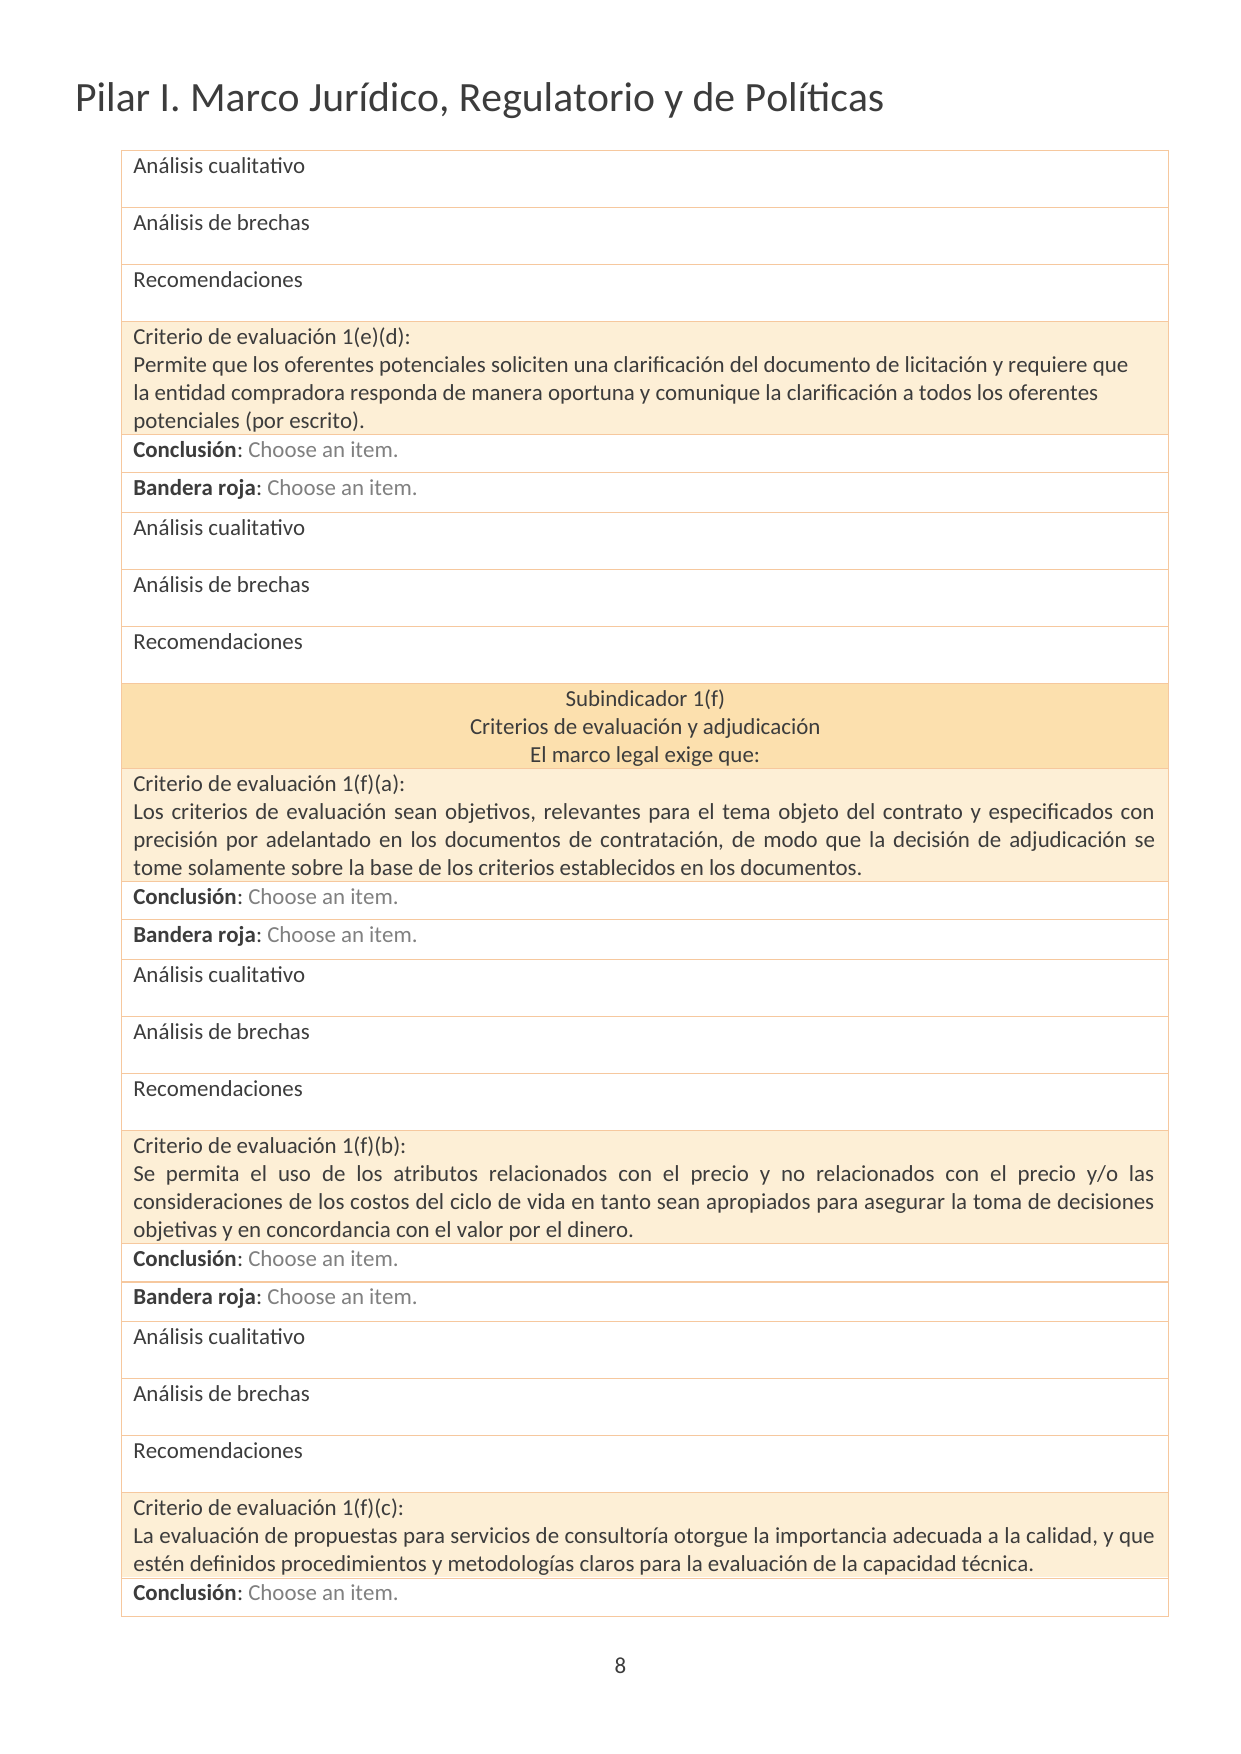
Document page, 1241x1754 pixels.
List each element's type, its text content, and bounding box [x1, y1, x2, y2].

table_cell Recomendaciones [122, 1436, 1168, 1492]
table_cell Recomendaciones [122, 627, 1168, 683]
table_cell Conclusión: [122, 435, 1168, 472]
table_cell Análisis cualitativo [122, 151, 1168, 207]
table_cell Análisis cualitativo [122, 1322, 1168, 1378]
table_cell Criterio de evaluación 1(e)(d): Permite que los oferentes potenciales soliciten una clarificación del documento de licitación y requiere que la entidad compradora responda de manera oportuna y comunique la clarificación a todos los oferentes potenciales (por escrito). [122, 322, 1168, 434]
table_cell Análisis cualitativo [122, 513, 1168, 569]
table_cell Análisis de brechas [122, 1017, 1168, 1073]
table_cell Conclusión: [122, 1579, 1168, 1616]
table_cell Análisis cualitativo [122, 960, 1168, 1016]
table_cell Análisis de brechas [122, 570, 1168, 626]
table_cell Criterio de evaluación 1(f)(b): Se permita el uso de los atributos relacionados con el precio y no relacionados con el precio y/o las consideraciones de los costos del ciclo de vida en tanto sean apropiados para asegurar la toma de decisiones objetivas y en concordancia con el valor por el dinero. [122, 1131, 1168, 1243]
table_cell Criterio de evaluación 1(f)(c): La evaluación de propuestas para servicios de consultoría otorgue la importancia adecuada a la calidad, y que estén definidos procedimientos y metodologías claros para la evaluación de la capacidad técnica. [122, 1493, 1168, 1577]
table_cell Bandera roja: [122, 920, 1168, 959]
table_cell Conclusión: [122, 1244, 1168, 1281]
table_cell Subindicador 1(f) Criterios de evaluación y adjudicación El marco legal exige que: [122, 684, 1168, 768]
table_cell Criterio de evaluación 1(f)(a): Los criterios de evaluación sean objetivos, relevantes para el tema objeto del contrato y especificados con precisión por adelantado en los documentos de contratación, de modo que la decisión de adjudicación se tome solamente sobre la base de los criterios establecidos en los documentos. [122, 769, 1168, 881]
table_cell Recomendaciones [122, 265, 1168, 321]
table_cell Recomendaciones [122, 1074, 1168, 1130]
table_cell Bandera roja: [122, 1283, 1168, 1321]
table_cell Bandera roja: [122, 473, 1168, 512]
table_cell Conclusión: [122, 882, 1168, 919]
table_cell Análisis de brechas [122, 1379, 1168, 1435]
table_cell Análisis de brechas [122, 208, 1168, 264]
